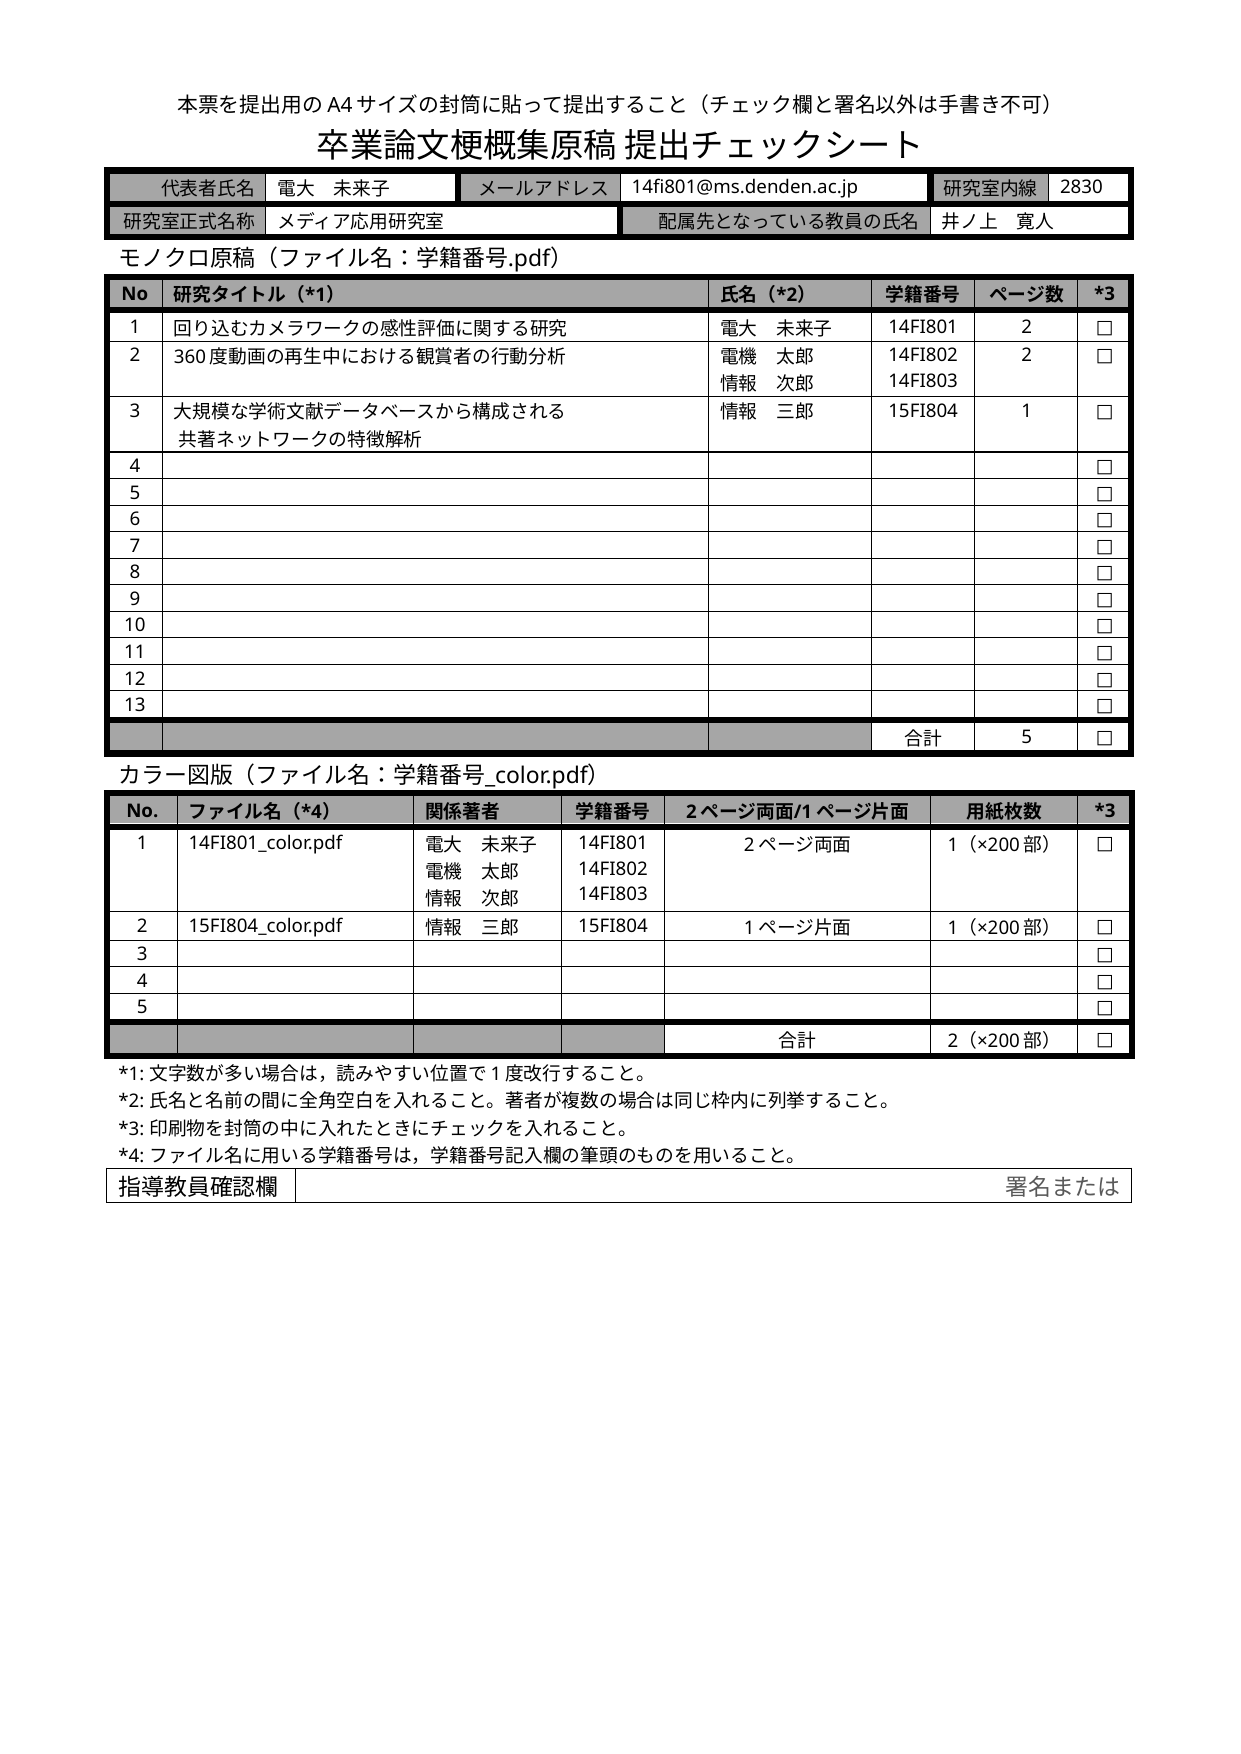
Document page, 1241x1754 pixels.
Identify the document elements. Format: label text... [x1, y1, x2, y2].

table_cell [872, 612, 974, 637]
table_cell [975, 453, 1077, 478]
table_cell 2 [975, 313, 1077, 341]
table_cell [163, 479, 708, 504]
table_cell [709, 559, 871, 584]
table_cell 電大 未来子 [709, 313, 871, 341]
table_cell [975, 585, 1077, 611]
table_cell 12 [110, 665, 162, 690]
table_cell [709, 612, 871, 637]
table_cell □ [1078, 559, 1128, 584]
table_cell □ [1078, 506, 1128, 531]
table_cell [163, 638, 708, 664]
table_cell [975, 691, 1077, 717]
table_cell 1（×200部） [931, 830, 1077, 911]
table_cell 14FI802 14FI803 [872, 342, 974, 396]
table_cell [414, 941, 561, 966]
table_cell 1（×200部） [931, 912, 1077, 939]
table_cell [163, 691, 708, 717]
table_cell 情報 三郎 [709, 397, 871, 451]
table_cell 4 [110, 453, 162, 478]
text *3: 印刷物を封筒の中に入れたときにチェックを入れること。 [118, 1113, 1122, 1140]
table_header メールアドレス [461, 174, 620, 201]
table_cell □ [1078, 612, 1128, 637]
table_cell 1 [110, 313, 162, 341]
table_cell 14FI801_color.pdf [178, 830, 413, 911]
table_cell 5 [110, 479, 162, 504]
table_cell 1ページ片面 [665, 912, 930, 939]
table_cell 360度動画の再生中における観賞者の行動分析 [163, 342, 708, 396]
table_cell 井ノ上 寛人 [931, 207, 1128, 234]
table_cell 3 [110, 941, 177, 966]
table_cell □ [1078, 830, 1129, 911]
table_cell [872, 532, 974, 558]
table_header 研究室内線 [934, 174, 1048, 201]
table_cell [931, 941, 1077, 966]
table_cell □ [1078, 691, 1128, 717]
table_cell [163, 612, 708, 637]
table_header 研究タイトル（*1） [163, 280, 708, 307]
table_cell □ [1078, 723, 1128, 750]
table_cell □ [1078, 638, 1128, 664]
table_cell [163, 585, 708, 611]
table_cell 研究室正式名称 [110, 207, 265, 234]
table_cell 情報 三郎 [414, 912, 561, 939]
table_cell [975, 479, 1077, 504]
table_cell [665, 994, 930, 1019]
table_cell 電機 太郎 情報 次郎 [709, 342, 871, 396]
table_header 代表者氏名 [110, 174, 265, 201]
table_cell [872, 585, 974, 611]
table_cell [975, 665, 1077, 690]
table_cell □ [1078, 665, 1128, 690]
table_cell [178, 941, 413, 966]
table_cell [709, 638, 871, 664]
table_cell [178, 967, 413, 993]
table_cell [872, 479, 974, 504]
table_cell □ [1078, 342, 1128, 396]
table_cell [163, 532, 708, 558]
table_cell 10 [110, 612, 162, 637]
table_cell [562, 1025, 664, 1053]
table_cell 5 [975, 723, 1077, 750]
table_cell [931, 994, 1077, 1019]
table_cell [562, 967, 664, 993]
table_cell 2（×200部） [931, 1025, 1077, 1053]
table_cell 13 [110, 691, 162, 717]
text *2: 氏名と名前の間に全角空白を入れること。著者が複数の場合は同じ枠内に列挙すること。 [118, 1086, 1122, 1113]
table_header 指導教員確認欄 [107, 1169, 295, 1202]
table_header 関係著者 [414, 796, 561, 823]
table_header 氏名（*2） [709, 280, 871, 307]
table_cell □ [1078, 967, 1129, 993]
table_cell [931, 967, 1077, 993]
table_header 2ページ両面/1ページ片面 [665, 796, 930, 823]
table_cell 2 [110, 912, 177, 939]
table_cell [163, 506, 708, 531]
table_cell [975, 559, 1077, 584]
table_header No. [110, 796, 177, 823]
table_cell 回り込むカメラワークの感性評価に関する研究 [163, 313, 708, 341]
table_cell □ [1078, 453, 1128, 478]
table_cell [709, 691, 871, 717]
table_cell 配属先となっている教員の氏名 [623, 207, 930, 234]
table_cell 4 [110, 967, 177, 993]
table_cell [872, 691, 974, 717]
table_cell 2ページ両面 [665, 830, 930, 911]
table_cell [163, 723, 708, 750]
table_cell [414, 1025, 561, 1053]
table_cell [709, 723, 871, 750]
table_cell 1 [975, 397, 1077, 451]
table_cell □ [1078, 313, 1128, 341]
table_cell [709, 506, 871, 531]
table_cell 9 [110, 585, 162, 611]
table_cell □ [1078, 397, 1128, 451]
table_cell [709, 479, 871, 504]
table_cell [414, 994, 561, 1019]
table_header ページ数 [975, 280, 1077, 307]
table_cell □ [1078, 994, 1129, 1019]
table_cell □ [1078, 912, 1129, 939]
table_cell [872, 506, 974, 531]
table_cell 7 [110, 532, 162, 558]
table_header *3 [1078, 796, 1129, 823]
table_header 学籍番号 [872, 280, 974, 307]
table_cell 合計 [872, 723, 974, 750]
table_cell [562, 941, 664, 966]
table_cell [975, 612, 1077, 637]
table_cell 14FI801 [872, 313, 974, 341]
table_cell 5 [110, 994, 177, 1019]
table_cell 1 [110, 830, 177, 911]
table_cell [709, 453, 871, 478]
table_cell [178, 1025, 413, 1053]
table_cell 8 [110, 559, 162, 584]
table_cell [110, 723, 162, 750]
table_cell 電大 未来子 電機 太郎 情報 次郎 [414, 830, 561, 911]
table_cell 15FI804 [562, 912, 664, 939]
table_cell 2 [975, 342, 1077, 396]
text 卒業論文梗概集原稿 提出チェックシート [118, 119, 1122, 167]
table_cell 11 [110, 638, 162, 664]
table_cell [975, 638, 1077, 664]
table_cell [110, 1025, 177, 1053]
table_header *3 [1078, 280, 1128, 307]
table_cell 14FI801 14FI802 14FI803 [562, 830, 664, 911]
text *1: 文字数が多い場合は，読みやすい位置で1度改行すること。 [118, 1059, 1122, 1086]
table_header 電大 未来子 [266, 174, 455, 201]
table_cell □ [1078, 941, 1129, 966]
table_cell [562, 994, 664, 1019]
table_cell 15FI804 [872, 397, 974, 451]
table_cell [665, 967, 930, 993]
text モノクロ原稿（ファイル名：学籍番号.pdf） [118, 240, 1122, 274]
table_cell [709, 665, 871, 690]
table_cell [709, 532, 871, 558]
table_cell 大規模な学術文献データベースから構成される 共著ネットワークの特徴解析 [163, 397, 708, 451]
table_cell [975, 506, 1077, 531]
text *4: ファイル名に用いる学籍番号は，学籍番号記入欄の筆頭のものを用いること。 [118, 1140, 1122, 1168]
table_cell □ [1078, 585, 1128, 611]
table_cell [872, 665, 974, 690]
table_header 学籍番号 [562, 796, 664, 823]
table_cell [975, 532, 1077, 558]
table_header 署名または [296, 1169, 1131, 1202]
table_cell 6 [110, 506, 162, 531]
table_cell □ [1078, 479, 1128, 504]
table_cell 合計 [665, 1025, 930, 1053]
text 本票を提出用のA4サイズの封筒に貼って提出すること（チェック欄と署名以外は手書き不可） [118, 89, 1122, 119]
table_header 14fi801@ms.denden.ac.jp [621, 174, 927, 201]
table_cell [872, 638, 974, 664]
table_cell [163, 453, 708, 478]
table_cell メディア応用研究室 [266, 207, 617, 234]
table_header 用紙枚数 [931, 796, 1077, 823]
table_header ファイル名（*4） [178, 796, 413, 823]
text カラー図版（ファイル名：学籍番号_color.pdf） [118, 757, 1122, 790]
table_cell [163, 559, 708, 584]
table_cell □ [1078, 532, 1128, 558]
table_cell [872, 453, 974, 478]
table_cell 15FI804_color.pdf [178, 912, 413, 939]
table_cell [709, 585, 871, 611]
table_cell [872, 559, 974, 584]
table_cell 3 [110, 397, 162, 451]
table_header No [110, 280, 162, 307]
table_cell [178, 994, 413, 1019]
table_header 2830 [1049, 174, 1128, 201]
table_cell 2 [110, 342, 162, 396]
table_cell □ [1078, 1025, 1129, 1053]
table_cell [163, 665, 708, 690]
table_cell [414, 967, 561, 993]
table_cell [665, 941, 930, 966]
